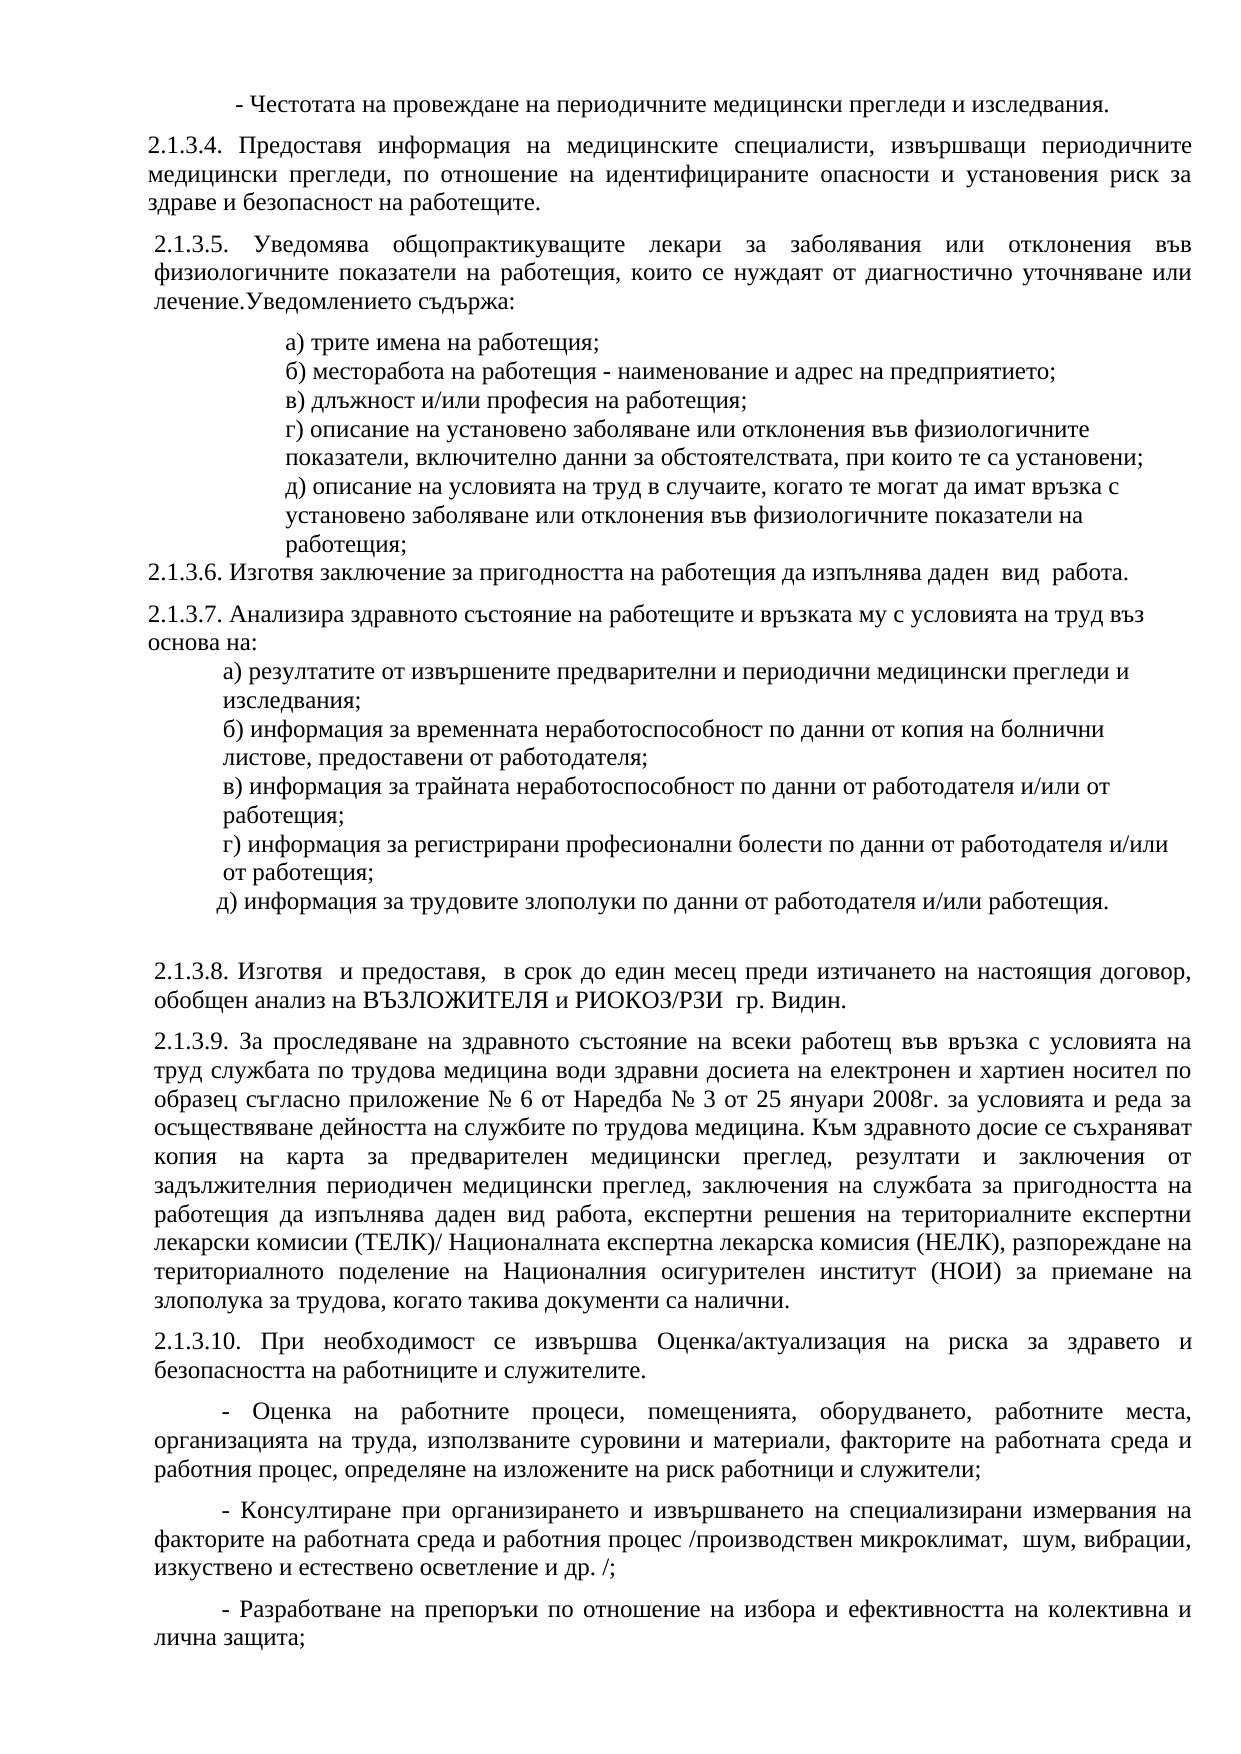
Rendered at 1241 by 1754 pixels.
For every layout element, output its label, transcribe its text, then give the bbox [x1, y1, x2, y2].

text д) описание на условията на труд в случаите, когато те могат да имат връзка с установено заболяване или отклонения във физиологичните показатели на работещия; [285, 471, 1193, 557]
text - Консултиране при организирането и извършването на специализирани измервания на факторите на работната среда и работния процес /производствен микроклимат, шум, вибрации, изкуствено и естествено осветление и др. /; [154, 1495, 1193, 1581]
text г) информация за регистрирани професионални болести по данни от работодателя и/или от работещия; [223, 829, 1193, 886]
text 2.1.3.6. Изготвя заключение за пригодността на работещия да изпълнява даден вид работа. [148, 557, 1193, 586]
text 2.1.3.7. Анализира здравното състояние на работещите и връзката му с условията на труд въз основа на: [148, 599, 1193, 656]
text в) длъжност и/или професия на работещия; [285, 385, 1193, 414]
text 2.1.3.10. При необходимост се извършва Оценка/актуализация на риска за здравето и безопасността на работниците и служителите. [154, 1326, 1193, 1384]
text д) информация за трудовите злополуки по данни от работодателя и/или работещия. [210, 886, 1193, 915]
text б) информация за временната неработоспособност по данни от копия на болнични листове, предоставени от работодателя; [223, 714, 1193, 771]
text г) описание на установено заболяване или отклонения във физиологичните показатели, включително данни за обстоятелствата, при които те са установени; [285, 414, 1193, 471]
text а) резултатите от извършените предварителни и периодични медицински прегледи и изследвания; [223, 656, 1193, 714]
text а) трите имена на работещия; [285, 327, 1193, 356]
text 2.1.3.5. Уведомява общопрактикуващите лекари за заболявания или отклонения във физиологичните показатели на работещия, които се нуждаят от диагностично уточняване или лечение.Уведомлението съдържа: [154, 229, 1193, 315]
text 2.1.3.8. Изготвя и предоставя, в срок до един месец преди изтичането на настоящия договор, обобщен анализ на ВЪЗЛОЖИТЕЛЯ и РИОКОЗ/РЗИ гр. Видин. [154, 956, 1193, 1014]
text - Оценка на работните процеси, помещенията, оборудването, работните места, организацията на труда, използваните суровини и материали, факторите на работната среда и работния процес, определяне на изложените на риск работници и служители; [154, 1396, 1193, 1482]
text 2.1.3.9. За проследяване на здравното състояние на всеки работещ във връзка с условията на труд службата по трудова медицина води здравни досиета на електронен и хартиен носител по образец съгласно приложение № 6 от Наредба № 3 от 25 януари 2008г. за условията и реда за осъществяване дейността на службите по трудова медицина. Към здравното досие се съхраняват копия на карта за предварителен медицински преглед, резултати и заключения от задължителния периодичен медицински преглед, заключения на службата за пригодността на работещия да изпълнява даден вид работа, експертни решения на териториалните експертни лекарски комисии (ТЕЛК)/ Националната експертна лекарска комисия (НЕЛК), разпореждане на териториалното поделение на Националния осигурителен институт (НОИ) за приемане на злополука за трудова, когато такива документи са налични. [154, 1026, 1193, 1314]
text б) месторабота на работещия - наименование и адрес на предприятието; [285, 356, 1193, 385]
text - Честотата на провеждане на периодичните медицински прегледи и изследвания. [235, 89, 1193, 117]
text 2.1.3.4. Предоставя информация на медицинските специалисти, извършващи периодичните медицински прегледи, по отношение на идентифицираните опасности и установения риск за здраве и безопасност на работещите. [148, 130, 1193, 216]
text в) информация за трайната неработоспособност по данни от работодателя и/или от работещия; [223, 771, 1193, 829]
text - Разработване на препоръки по отношение на избора и ефективността на колективна и лична защита; [154, 1594, 1193, 1651]
